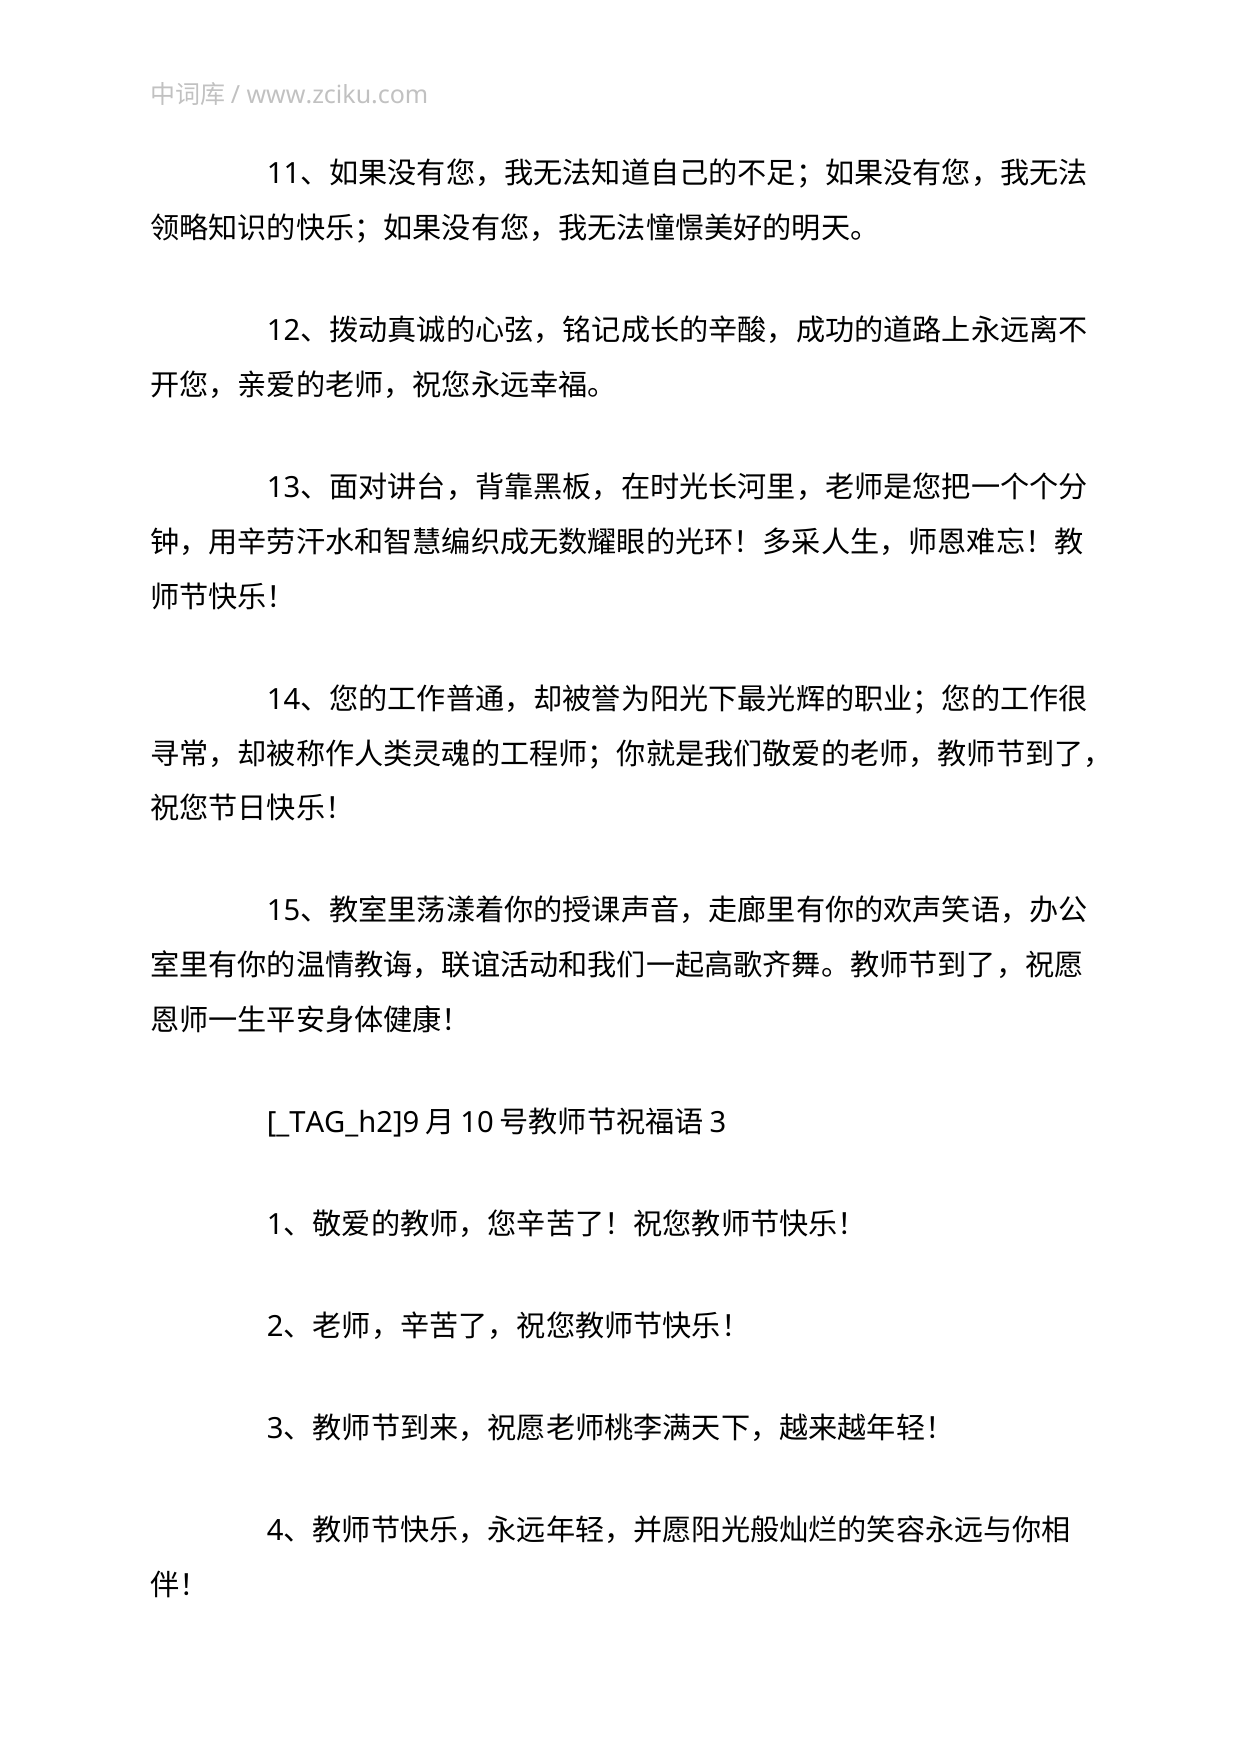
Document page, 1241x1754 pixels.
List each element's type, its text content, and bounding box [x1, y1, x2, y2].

text 3、教师节到来，祝愿老师桃李满天下，越来越年轻！ [150, 1404, 1090, 1447]
text 11、如果没有您，我无法知道自己的不足；如果没有您，我无法领略知识的快乐；如果没有您，我无法憧憬美好的明天。 [150, 150, 1090, 247]
text 1、敬爱的教师，您辛苦了！祝您教师节快乐！ [150, 1201, 1090, 1243]
text [_TAG_h2]9月10号教师节祝福语3 [150, 1098, 1090, 1141]
text 2、老师，辛苦了，祝您教师节快乐！ [150, 1302, 1090, 1345]
text 15、教室里荡漾着你的授课声音，走廊里有你的欢声笑语，办公室里有你的温情教诲，联谊活动和我们一起高歌齐舞。教师节到了，祝愿恩师一生平安身体健康！ [150, 887, 1090, 1039]
text 4、教师节快乐，永远年轻，并愿阳光般灿烂的笑容永远与你相伴！ [150, 1506, 1090, 1604]
text 12、拨动真诚的心弦，铭记成长的辛酸，成功的道路上永远离不开您，亲爱的老师，祝您永远幸福。 [150, 307, 1090, 404]
text 13、面对讲台，背靠黑板，在时光长河里，老师是您把一个个分钟，用辛劳汗水和智慧编织成无数耀眼的光环！多采人生，师恩难忘！教师节快乐！ [150, 463, 1090, 616]
text 14、您的工作普通，却被誉为阳光下最光辉的职业；您的工作很寻常，却被称作人类灵魂的工程师；你就是我们敬爱的老师，教师节到了，祝您节日快乐！ [150, 675, 1090, 827]
